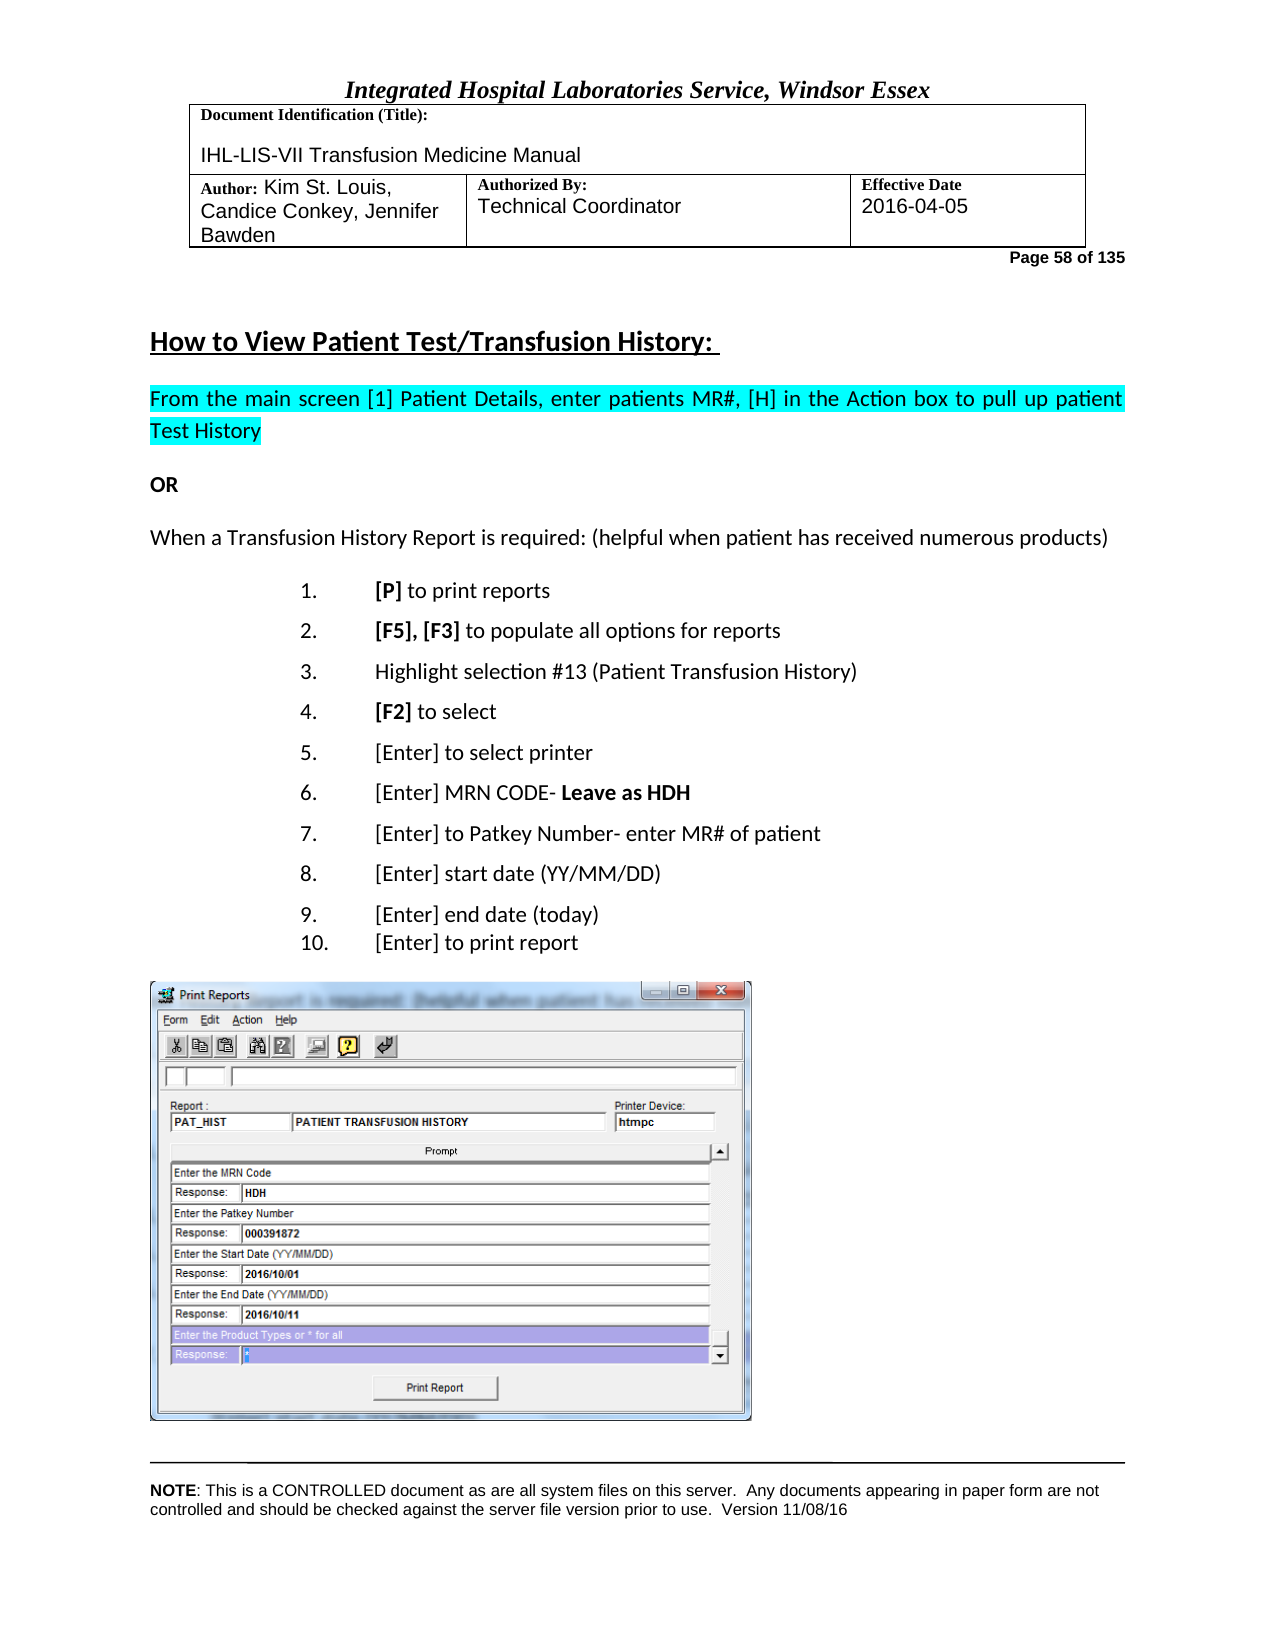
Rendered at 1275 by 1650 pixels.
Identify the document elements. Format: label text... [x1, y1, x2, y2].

text From the main screen [1] Patient Details, enter patients MR#, [H] in the Action box to pull up patient Test History [150, 412, 1125, 445]
list [Enter] start date (YY/MM/DD) [300, 859, 1125, 887]
list [Enter] to print report [300, 928, 1125, 956]
picture [150, 981, 752, 1421]
list [F2] to select [300, 697, 1125, 725]
list [Enter] to select printer [300, 738, 1125, 766]
list [Enter] to Patkey Number- enter MR# of patient [300, 819, 1125, 847]
text OR [150, 470, 1125, 498]
text How to View Patient Test/Transfusion History: [150, 323, 1125, 358]
list [Enter] end date (today) [300, 900, 1125, 928]
text When a Transfusion History Report is required: (helpful when patient has received numerous products) [150, 523, 1125, 551]
list Highlight selection #13 (Patient Transfusion History) [300, 657, 1125, 685]
list [F5], [F3] to populate all options for reports [300, 616, 1125, 644]
list [Enter] MRN CODE- Leave as HDH [300, 778, 1125, 806]
list [P] to print reports [300, 576, 1125, 604]
